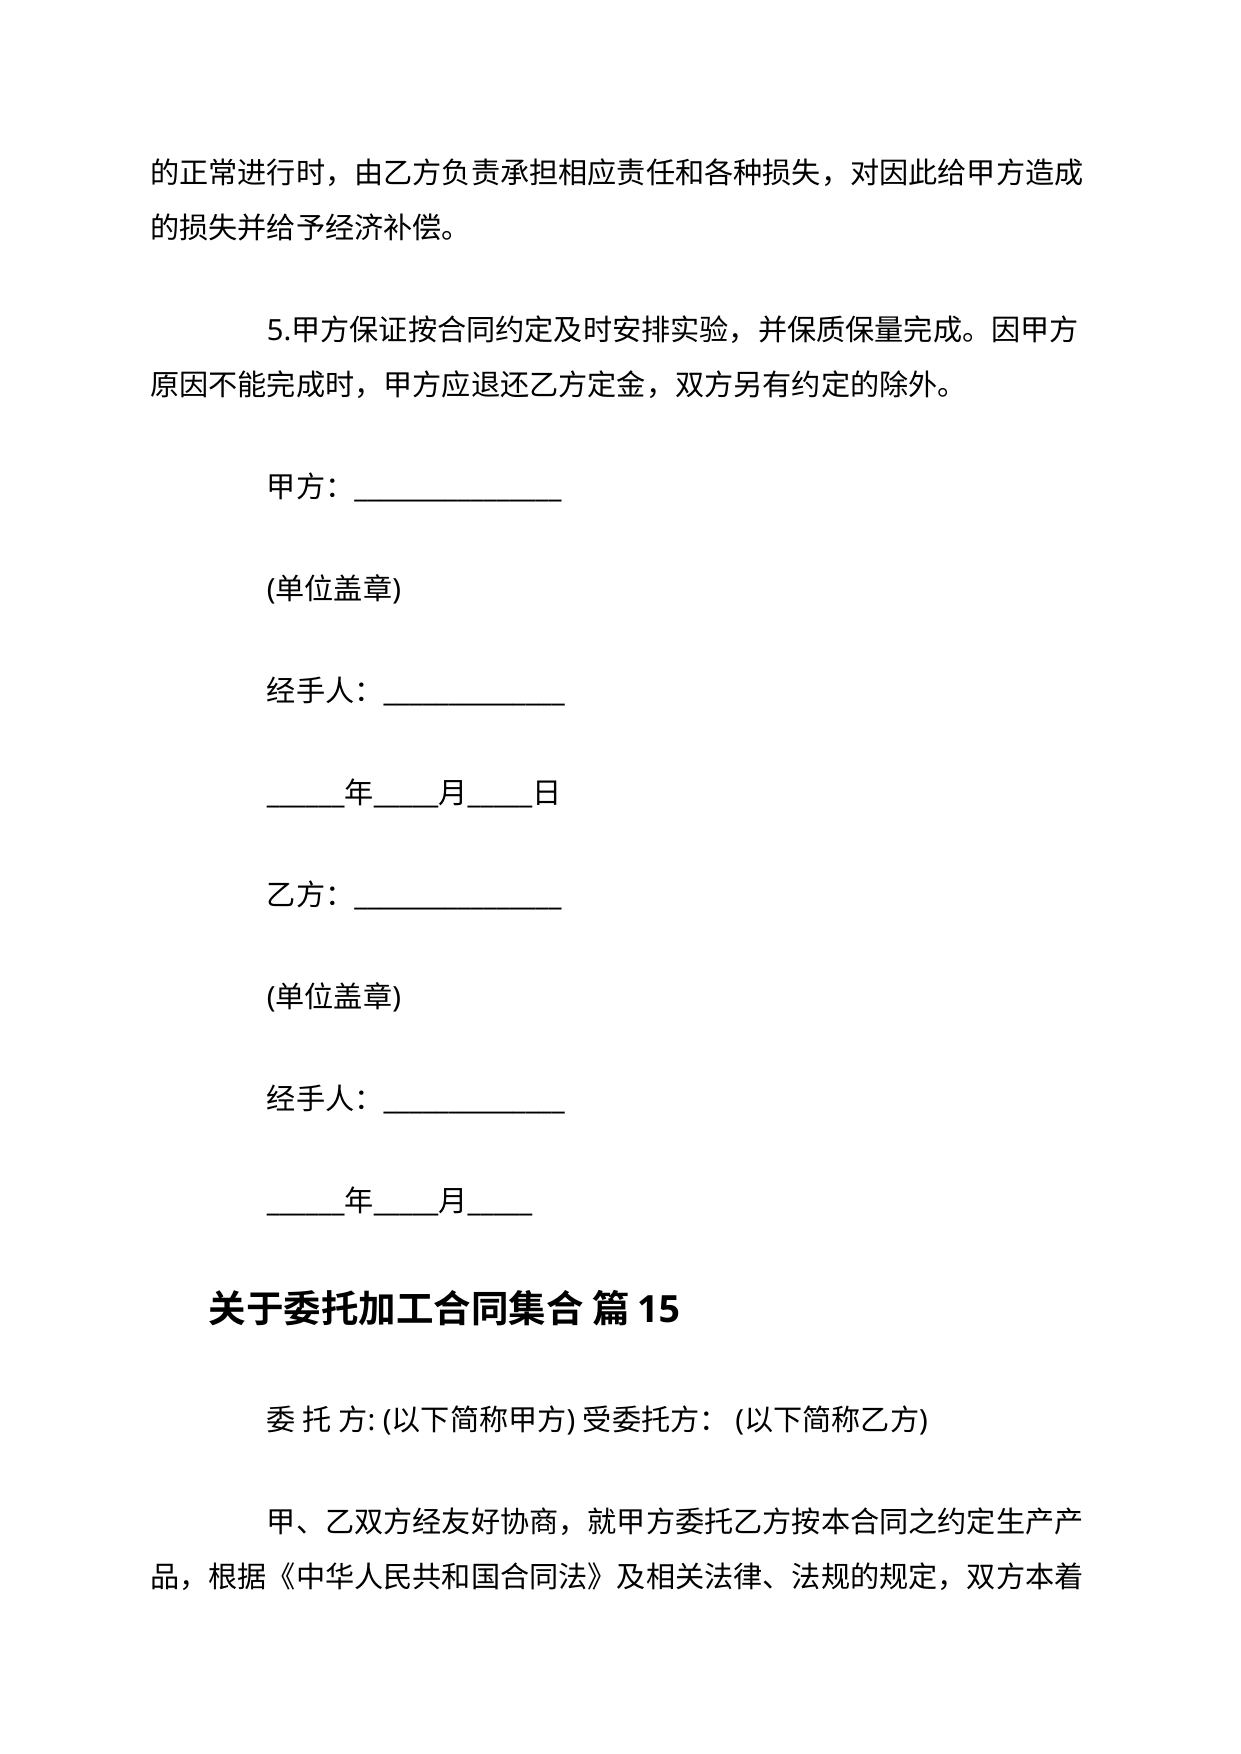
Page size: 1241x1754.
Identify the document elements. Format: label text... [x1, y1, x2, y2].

text 5.甲方保证按合同约定及时安排实验，并保质保量完成。因甲方原因不能完成时，甲方应退还乙方定金，双方另有约定的除外。 [150, 307, 1090, 404]
text ______年_____月_____ [150, 1177, 1090, 1220]
text (单位盖章) [150, 565, 1090, 608]
text 委 托 方: (以下简称甲方) 受委托方： (以下简称乙方) [150, 1397, 1090, 1439]
text 关于委托加工合同集合 篇15 [150, 1279, 1090, 1334]
text ______年_____月_____日 [150, 769, 1090, 812]
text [150, 1499, 1090, 1596]
text 乙方：________________ [150, 871, 1090, 914]
text 甲方：________________ [150, 463, 1090, 506]
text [150, 150, 1090, 247]
text 经手人：______________ [150, 1075, 1090, 1118]
text (单位盖章) [150, 973, 1090, 1016]
text 经手人：______________ [150, 667, 1090, 710]
